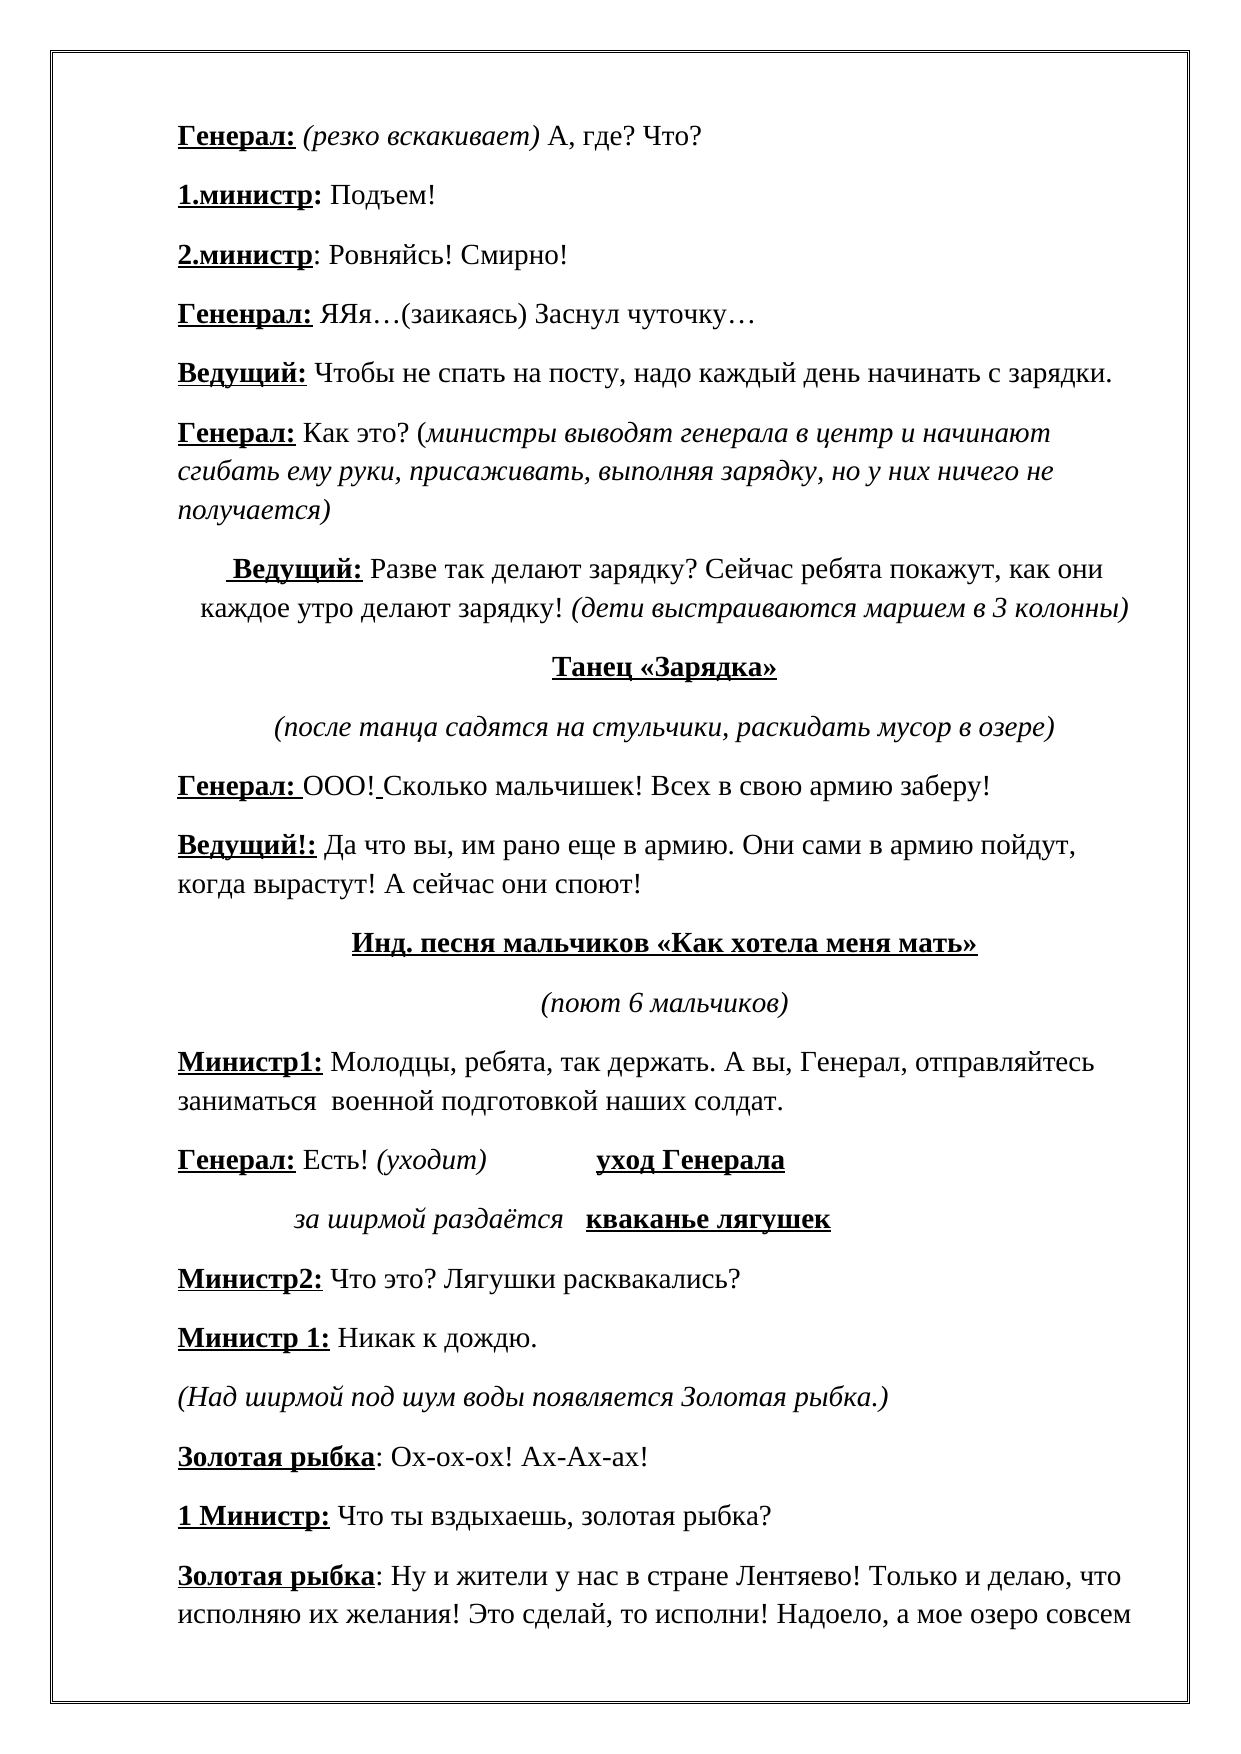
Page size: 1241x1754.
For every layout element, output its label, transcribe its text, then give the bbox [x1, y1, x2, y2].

text за ширмой раздаётся кваканье лягушек [177, 1201, 1152, 1235]
text Генерал: Есть! (уходит) уход Генерала [177, 1142, 1152, 1176]
text Ведущий!: Да что вы, им рано еще в армию. Они сами в армию пойдут, когда вырастут! А сейчас они споют! [177, 827, 1152, 899]
text (после танца садятся на стульчики, раскидать мусор в озере) [177, 709, 1152, 742]
text Генерал: Как это? (министры выводят генерала в центр и начинают сгибать ему руки, присаживать, выполняя зарядку, но у них ничего не получается) [177, 415, 1152, 526]
text Министр2: Что это? Лягушки расквакались? [177, 1261, 1152, 1294]
text (Над ширмой под шум воды появляется Золотая рыбка.) [177, 1379, 1152, 1413]
text Инд. песня мальчиков «Как хотела меня мать» [177, 925, 1152, 959]
text Ведущий: Чтобы не спать на посту, надо каждый день начинать с зарядки. [177, 356, 1152, 389]
text 2.министр: Ровняйсь! Смирно! [177, 237, 1152, 270]
text 1 Министр: Что ты вздыхаешь, золотая рыбка? [177, 1498, 1152, 1532]
text Золотая рыбка: Ох-ох-ох! Ах-Ах-ах! [177, 1439, 1152, 1472]
text Министр1: Молодцы, ребята, так держать. А вы, Генерал, отправляйтесь заниматься военной подготовкой наших солдат. [177, 1044, 1152, 1116]
text Генерал: ООО! Сколько мальчишек! Всех в свою армию заберу! [177, 768, 1152, 802]
text 1.министр: Подъем! [177, 177, 1152, 211]
text Генерал: (резко вскакивает) А, где? Что? [177, 118, 1152, 152]
text Танец «Зарядка» [177, 649, 1152, 683]
text Министр 1: Никак к дождю. [177, 1320, 1152, 1354]
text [177, 1558, 1152, 1630]
text Ведущий: Разве так делают зарядку? Сейчас ребята покажут, как они каждое утро делают зарядку! (дети выстраиваются маршем в 3 колонны) [177, 551, 1152, 623]
text (поют 6 мальчиков) [177, 985, 1152, 1018]
text Гененрал: ЯЯя…(заикаясь) Заснул чуточку… [177, 296, 1152, 330]
